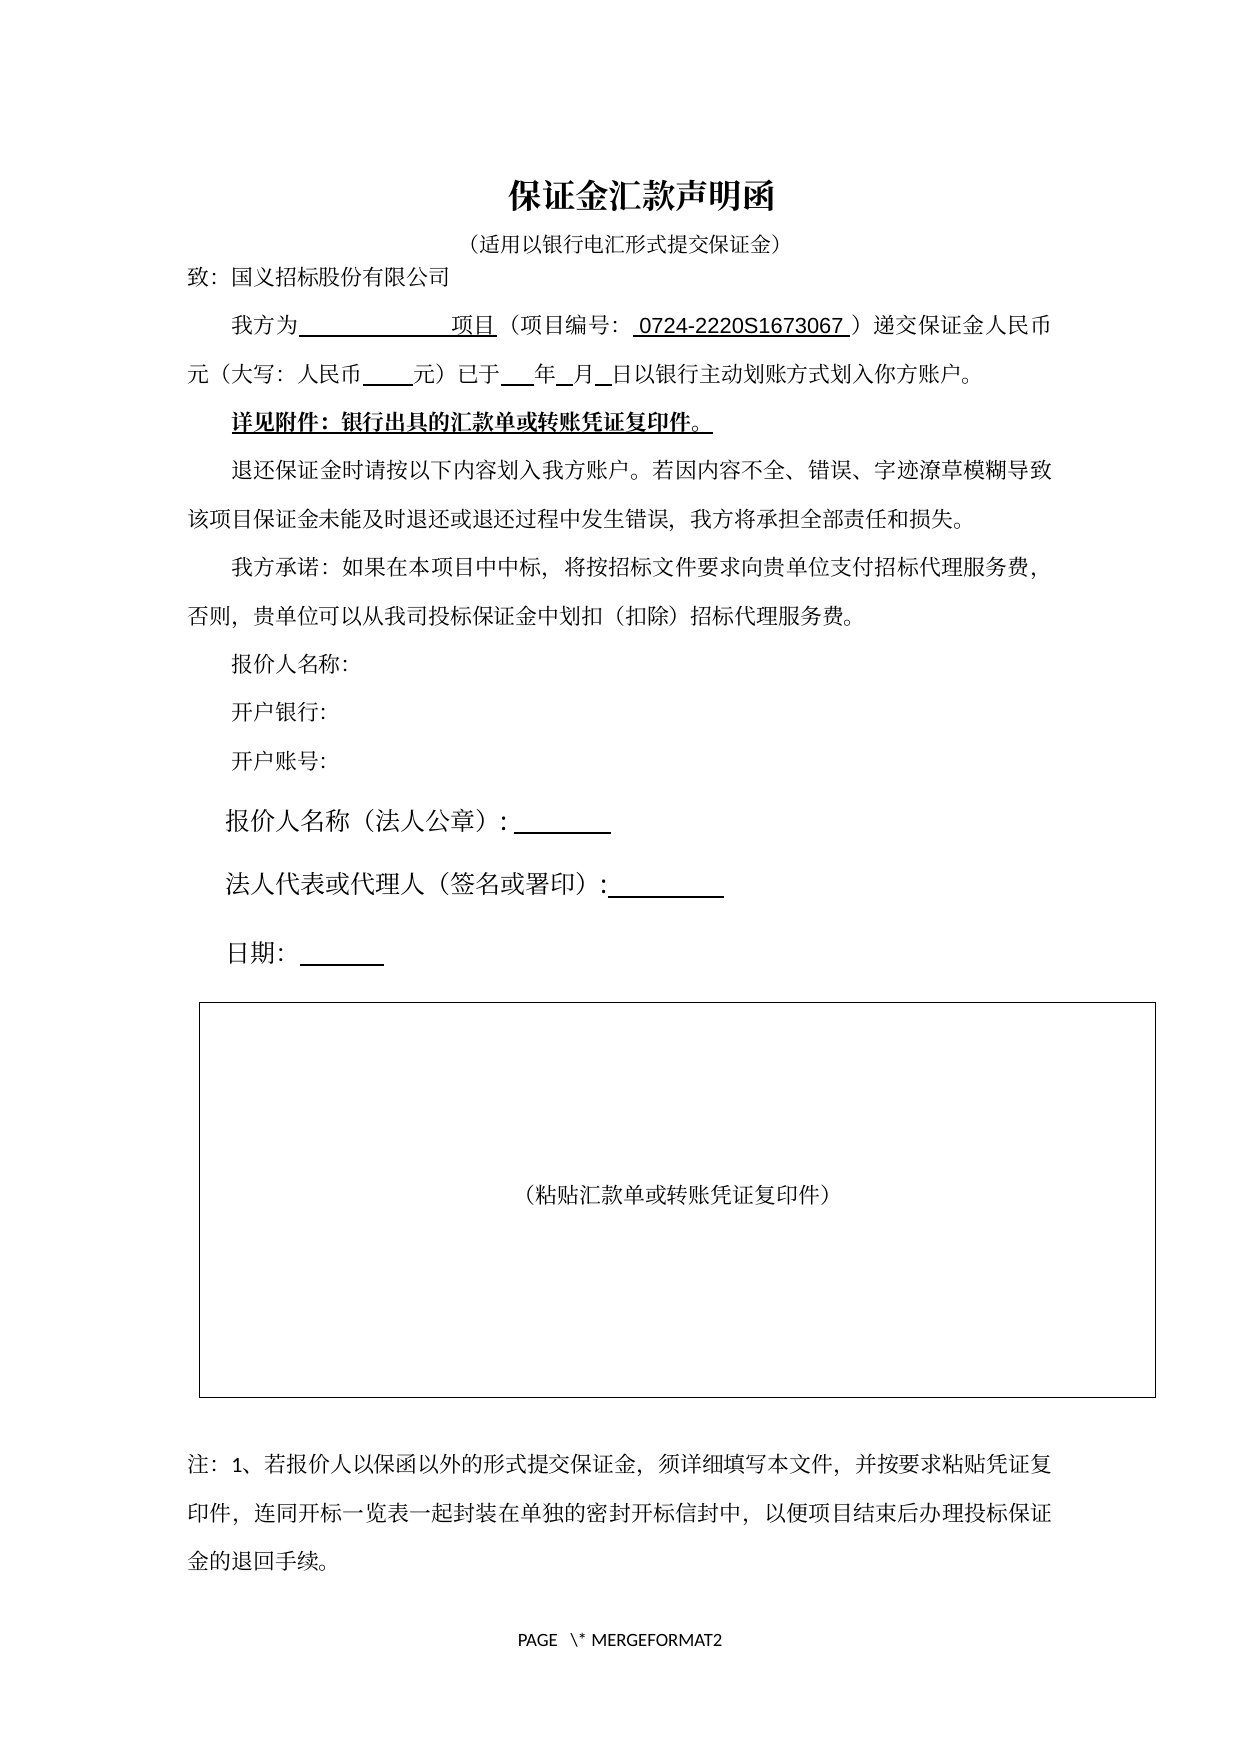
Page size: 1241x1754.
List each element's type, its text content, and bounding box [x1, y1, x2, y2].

text 法人代表或代理人（签名或署印）: [187, 865, 1053, 901]
text （适用以银行电汇形式提交保证金） [198, 227, 1053, 259]
text 开户银行： [187, 695, 1053, 728]
text 我方承诺：如果在本项目中中标，将按招标文件要求向贵单位支付招标代理服务费，否则，贵单位可以从我司投标保证金中划扣（扣除）招标代理服务费。 [187, 550, 1053, 631]
text 开户账号： [187, 743, 1053, 776]
text 我方为 项目（项目编号： 0724-2220S1673067 ）递交保证金人民币 元（大写：人民币 元）已于 年 月 日以银行主动划账方式划入你方账户。 [187, 308, 1053, 389]
text 注：1、若报价人以保函以外的形式提交保证金，须详细填写本文件，并按要求粘贴凭证复印件，连同开标一览表一起封装在单独的密封开标信封中，以便项目结束后办理投标保证金的退回手续。 [187, 1446, 1053, 1576]
table_header （粘贴汇款单或转账凭证复印件） [200, 1003, 1155, 1397]
text 报价人名称（法人公章）: [187, 801, 1053, 837]
text 详见附件：银行出具的汇款单或转账凭证复印件。 [187, 405, 1053, 437]
text 保证金汇款声明函 [187, 162, 1053, 227]
text 致：国义招标股份有限公司 [187, 259, 1053, 292]
text 报价人名称： [187, 647, 1053, 679]
text 退还保证金时请按以下内容划入我方账户。若因内容不全、错误、字迹潦草模糊导致该项目保证金未能及时退还或退还过程中发生错误，我方将承担全部责任和损失。 [187, 453, 1053, 534]
text 日期： [187, 919, 1053, 984]
